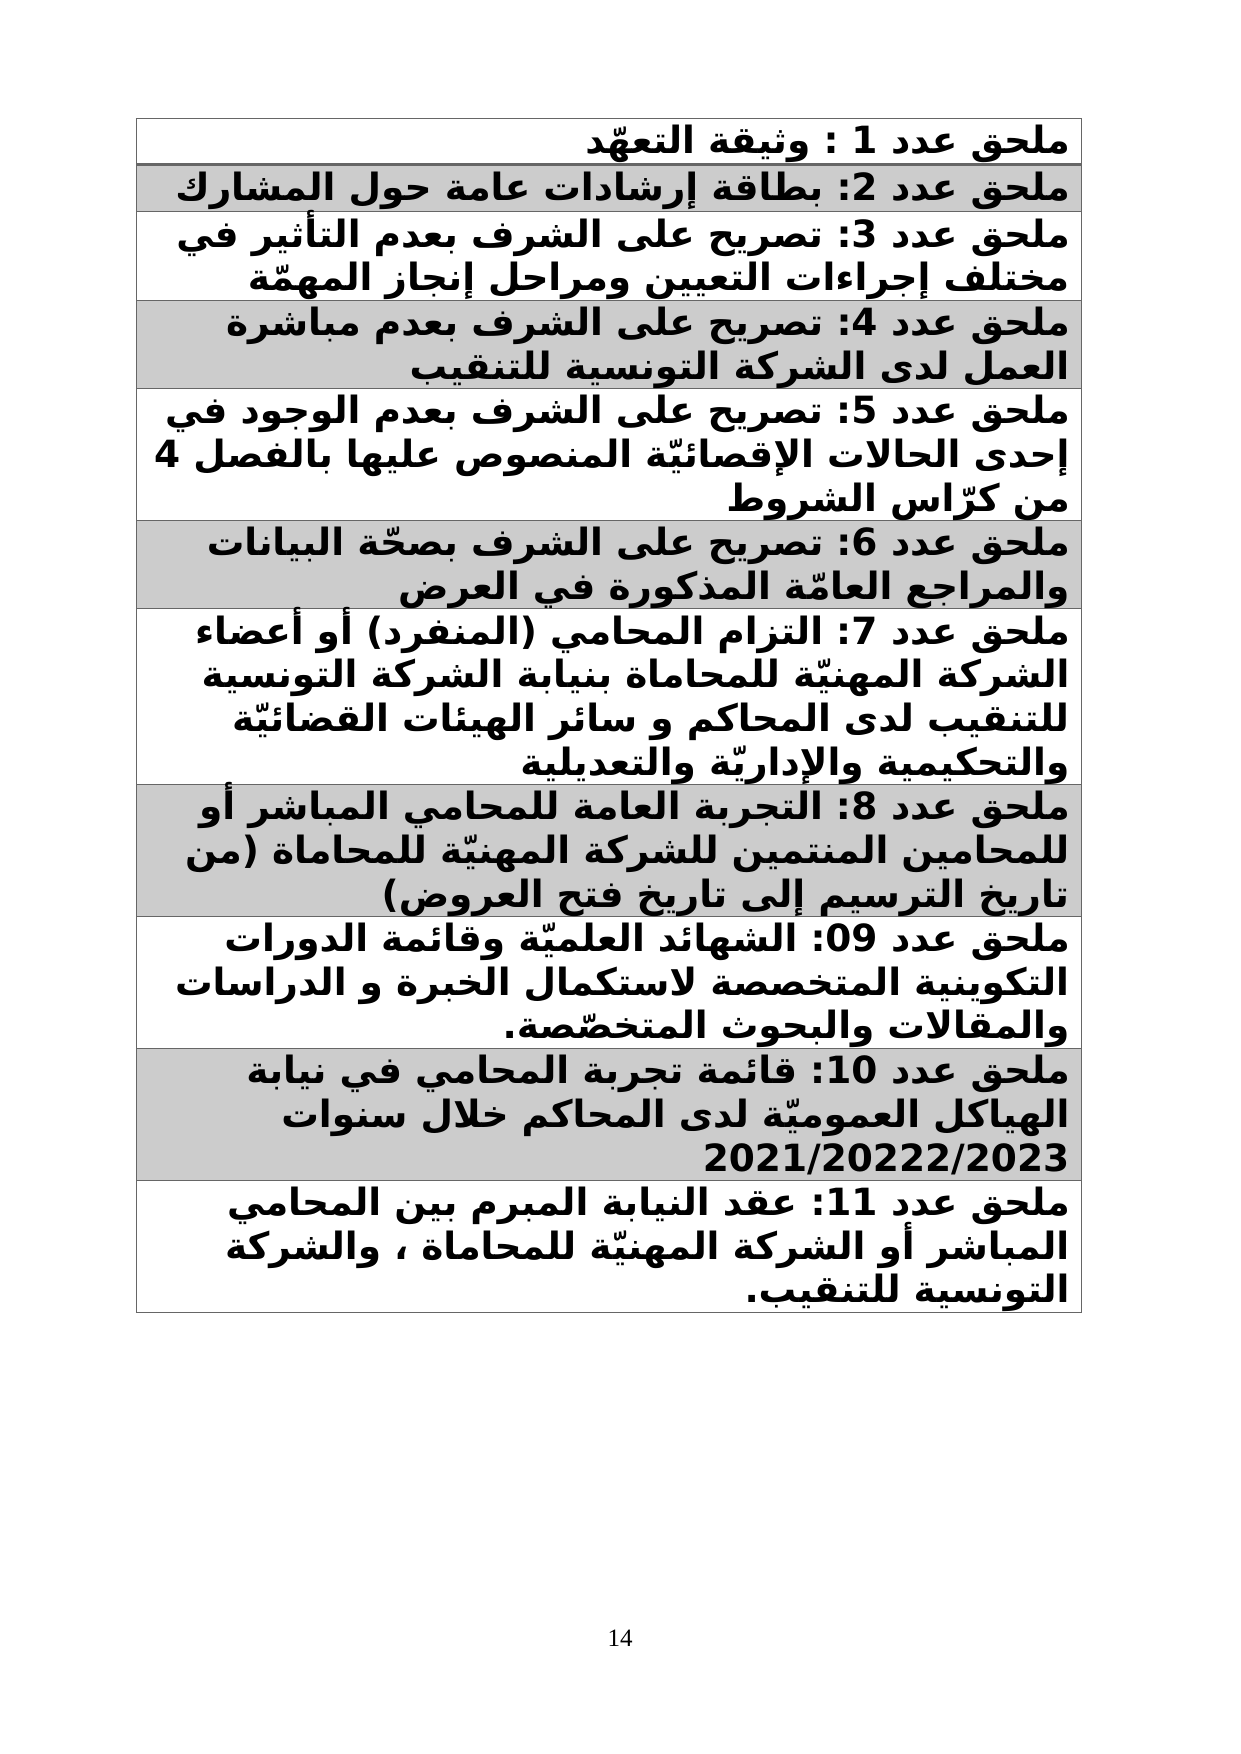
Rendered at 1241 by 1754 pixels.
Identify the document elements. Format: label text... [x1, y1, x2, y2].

table_cell ملحق عدد 7: التزام المحامي (المنفرد) أو أعضاء الشركة المهنيّة للمحاماة بنيابة الشركة التونسية للتنقيب لدى المحاكم و سائر الهيئات القضائيّة والتحكيمية والإداريّة والتعديلية [137, 609, 1081, 784]
table_cell ملحق عدد 11: عقد النيابة المبرم بين المحامي المباشر أو الشركة المهنيّة للمحاماة ، والشركة التونسية للتنقيب. [137, 1181, 1081, 1312]
table_header ملحق عدد 1 : وثيقة التعهّد [137, 119, 1081, 163]
table_cell ملحق عدد 4: تصريح على الشرف بعدم مباشرة العمل لدى الشركة التونسية للتنقيب [137, 301, 1081, 388]
table_cell ملحق عدد 10: قائمة تجربة المحامي في نيابة الهياكل العموميّة لدى المحاكم خلال سنوات 2021/20222/2023 [137, 1049, 1081, 1180]
table_cell ملحق عدد 6: تصريح على الشرف بصحّة البيانات والمراجع العامّة المذكورة في العرض [137, 521, 1081, 608]
table_cell ملحق عدد 3: تصريح على الشرف بعدم التأثير في مختلف إجراءات التعيين ومراحل إنجاز المهمّة [137, 212, 1081, 299]
table_cell ملحق عدد 8: التجربة العامة للمحامي المباشر أو للمحامين المنتمين للشركة المهنيّة للمحاماة (من تاريخ الترسيم إلى تاريخ فتح العروض) [137, 785, 1081, 916]
table_cell ملحق عدد 5: تصريح على الشرف بعدم الوجود في إحدى الحالات الإقصائيّة المنصوص عليها بالفصل 4 من كرّاس الشروط [137, 389, 1081, 520]
table_cell ملحق عدد 09: الشهائد العلميّة وقائمة الدورات التكوينية المتخصصة لاستكمال الخبرة و الدراسات والمقالات والبحوث المتخصّصة. [137, 917, 1081, 1048]
table_cell ملحق عدد 2: بطاقة إرشادات عامة حول المشارك [137, 166, 1081, 211]
